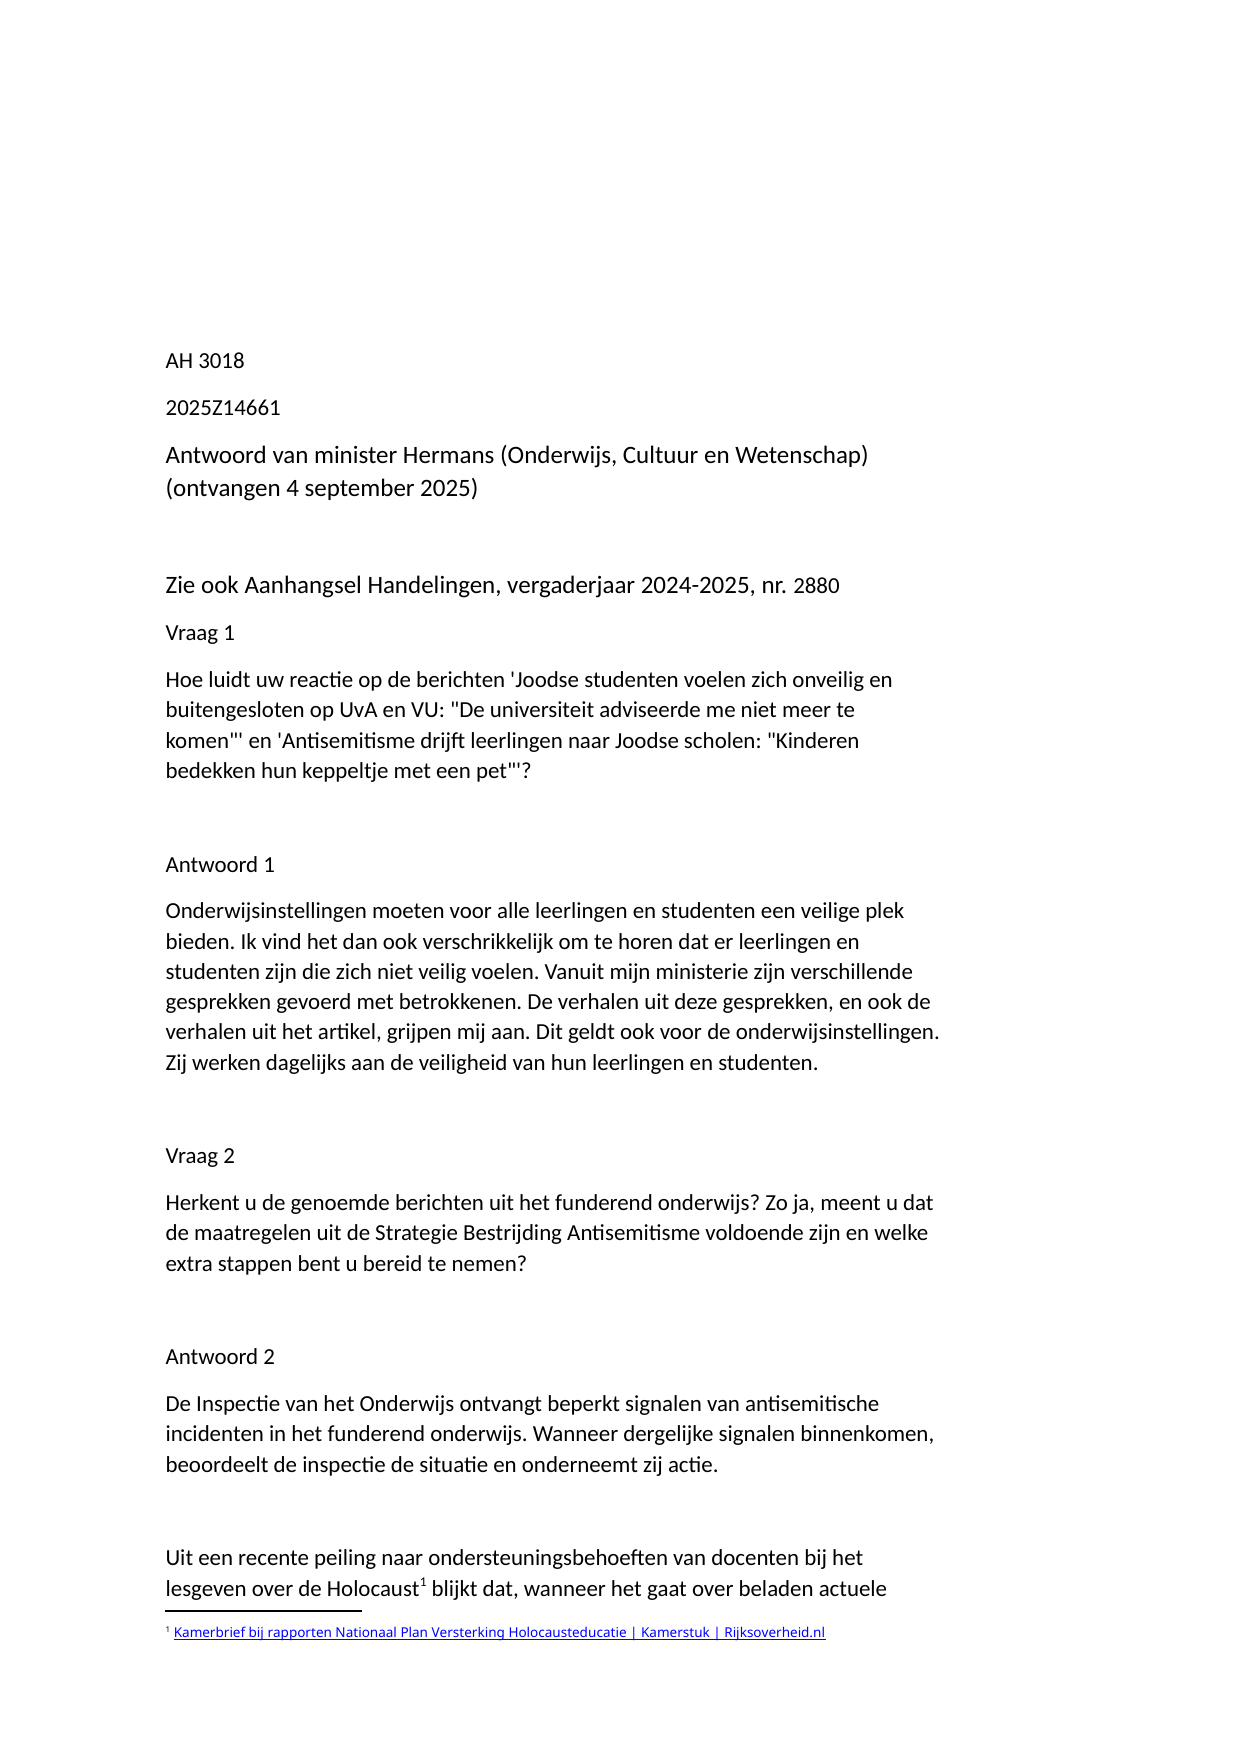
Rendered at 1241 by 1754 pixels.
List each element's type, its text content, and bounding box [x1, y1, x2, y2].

text Herkent u de genoemde berichten uit het funderend onderwijs? Zo ja, meent u dat de maatregelen uit de Strategie Bestrijding Antisemitisme voldoende zijn en welke extra stappen bent u bereid te nemen? [165, 1188, 947, 1277]
text Vraag 1 [165, 618, 947, 647]
text Antwoord 1 [165, 850, 947, 878]
text Vraag 2 [165, 1141, 947, 1169]
text AH 3018 [165, 346, 947, 374]
text Hoe luidt uw reactie op de berichten 'Joodse studenten voelen zich onveilig en buitengesloten op UvA en VU: "De universiteit adviseerde me niet meer te komen"' en 'Antisemitisme drijft leerlingen naar Joodse scholen: "Kinderen bedekken hun keppeltje met een pet"'? [165, 665, 947, 784]
text Antwoord 2 [165, 1342, 947, 1371]
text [165, 1543, 947, 1602]
text 2025Z14661 [165, 393, 947, 421]
text Antwoord van minister Hermans (Onderwijs, Cultuur en Wetenschap) (ontvangen 4 september 2025) [165, 439, 947, 503]
text Zie ook Aanhangsel Handelingen, vergaderjaar 2024-2025, nr. 2880 [165, 569, 947, 599]
text Onderwijsinstellingen moeten voor alle leerlingen en studenten een veilige plek bieden. Ik vind het dan ook verschrikkelijk om te horen dat er leerlingen en studenten zijn die zich niet veilig voelen. Vanuit mijn ministerie zijn verschillende gesprekken gevoerd met betrokkenen. De verhalen uit deze gesprekken, en ook de verhalen uit het artikel, grijpen mij aan. Dit geldt ook voor de onderwijsinstellingen. Zij werken dagelijks aan de veiligheid van hun leerlingen en studenten. [165, 897, 947, 1076]
text De Inspectie van het Onderwijs ontvangt beperkt signalen van antisemitische incidenten in het funderend onderwijs. Wanneer dergelijke signalen binnenkomen, beoordeelt de inspectie de situatie en onderneemt zij actie. [165, 1389, 947, 1478]
